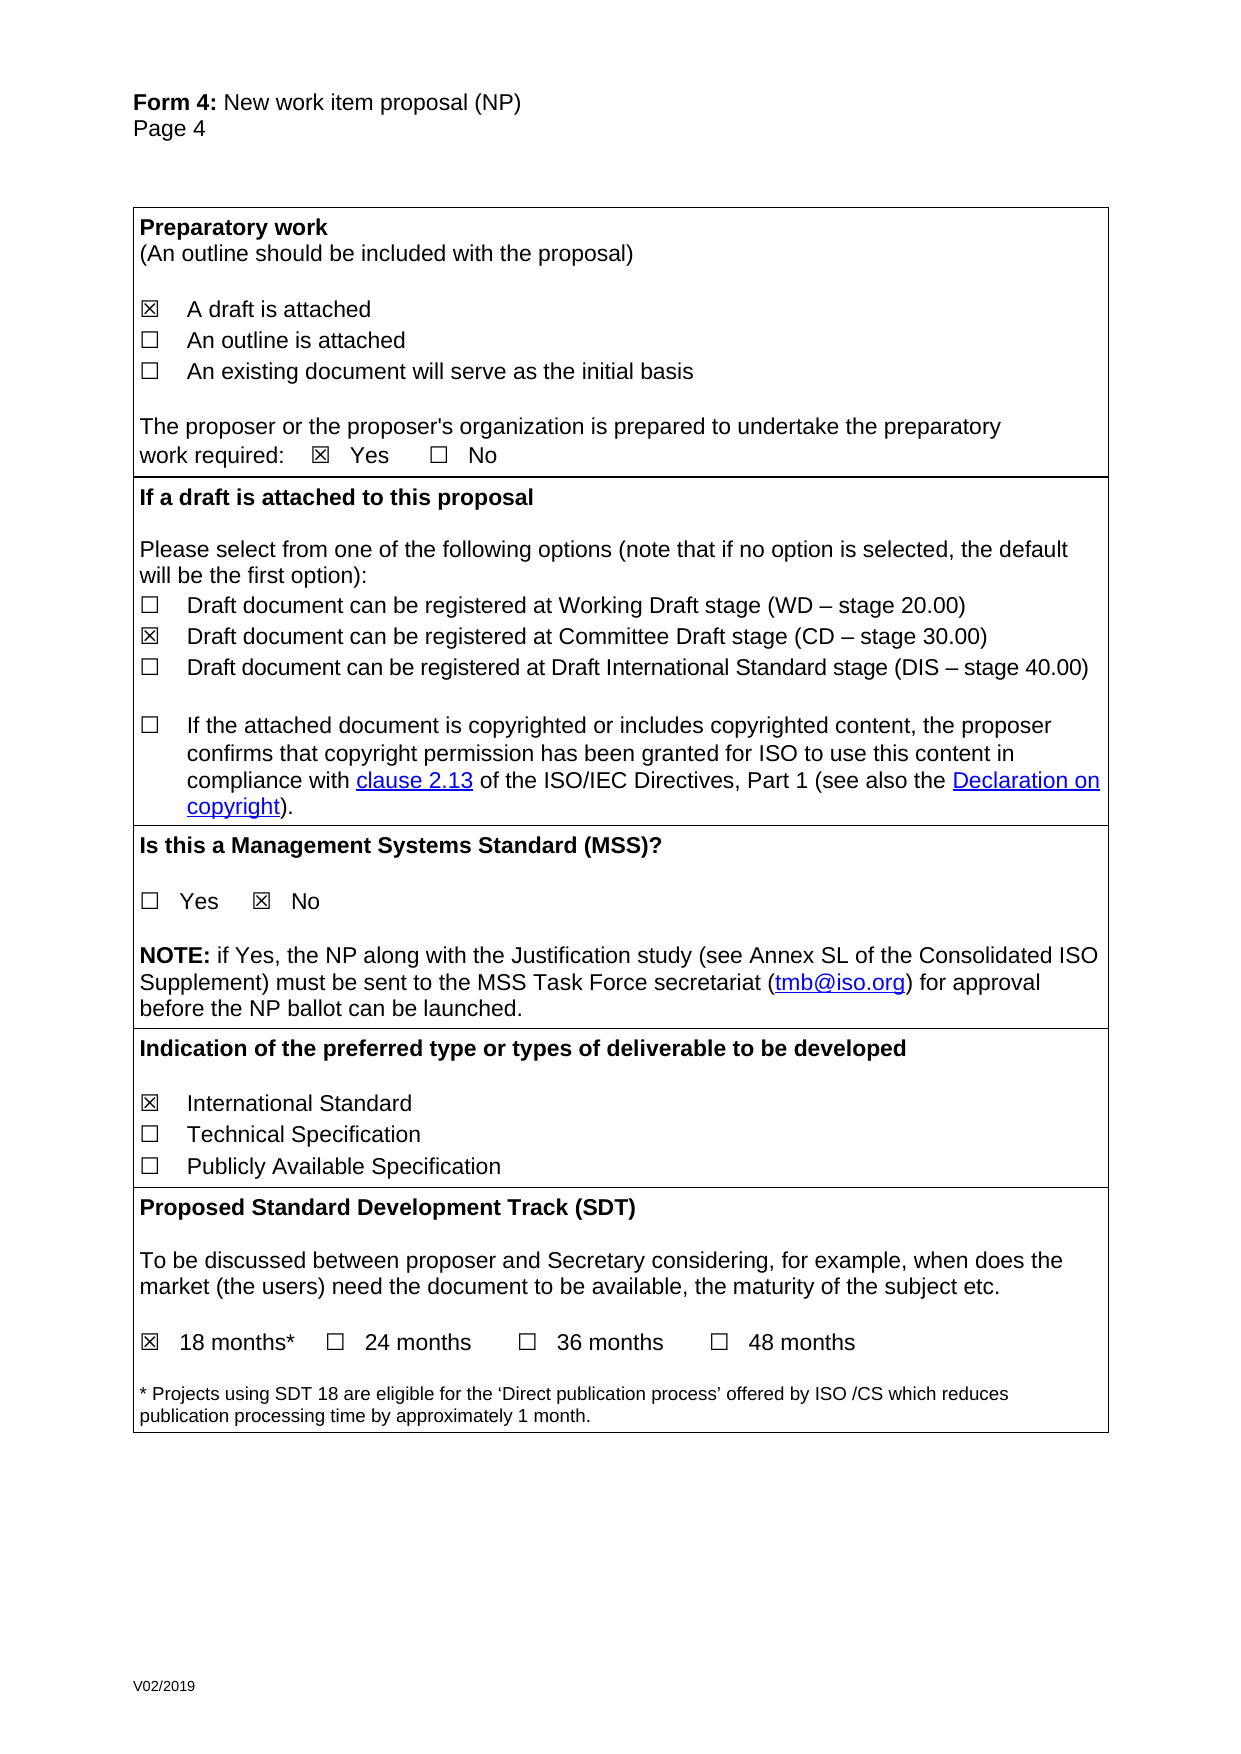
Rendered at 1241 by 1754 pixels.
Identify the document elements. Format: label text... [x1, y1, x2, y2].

table_cell Indication of the preferred type or types of deliverable to be developed International Standard Technical Specification Publicly Available Specification [134, 1029, 1108, 1187]
table_cell Proposed Standard Development Track (SDT) To be discussed between proposer and Secretary considering, for example, when does the market (the users) need the document to be available, the maturity of the subject etc. 18 months* 24 months 36 months 48 months * Projects using SDT 18 are eligible for the ‘Direct publication process’ offered by ISO /CS which reduces publication processing time by approximately 1 month. [134, 1188, 1108, 1432]
table_cell Preparatory work (An outline should be included with the proposal) A draft is attached An outline is attached An existing document will serve as the initial basis The proposer or the proposer's organization is prepared to undertake the preparatory work required: Yes No [134, 208, 1108, 476]
table_cell If a draft is attached to this proposal Please select from one of the following options (note that if no option is selected, the default will be the first option): Draft document can be registered at Working Draft stage (WD – stage 20.00) Draft document can be registered at Committee Draft stage (CD – stage 30.00) Draft document can be registered at Draft International Standard stage (DIS – stage 40.00) If the attached document is copyrighted or includes copyrighted content, the proposer confirms that copyright permission has been granted for ISO to use this content in compliance with clause 2.13 of the ISO/IEC Directives, Part 1 (see also the Declaration on copyright). [134, 478, 1108, 825]
table_cell Is this a Management Systems Standard (MSS)? Yes No NOTE: if Yes, the NP along with the Justification study (see Annex SL of the Consolidated ISO Supplement) must be sent to the MSS Task Force secretariat (tmb@iso.org) for approval before the NP ballot can be launched. [134, 826, 1108, 1027]
